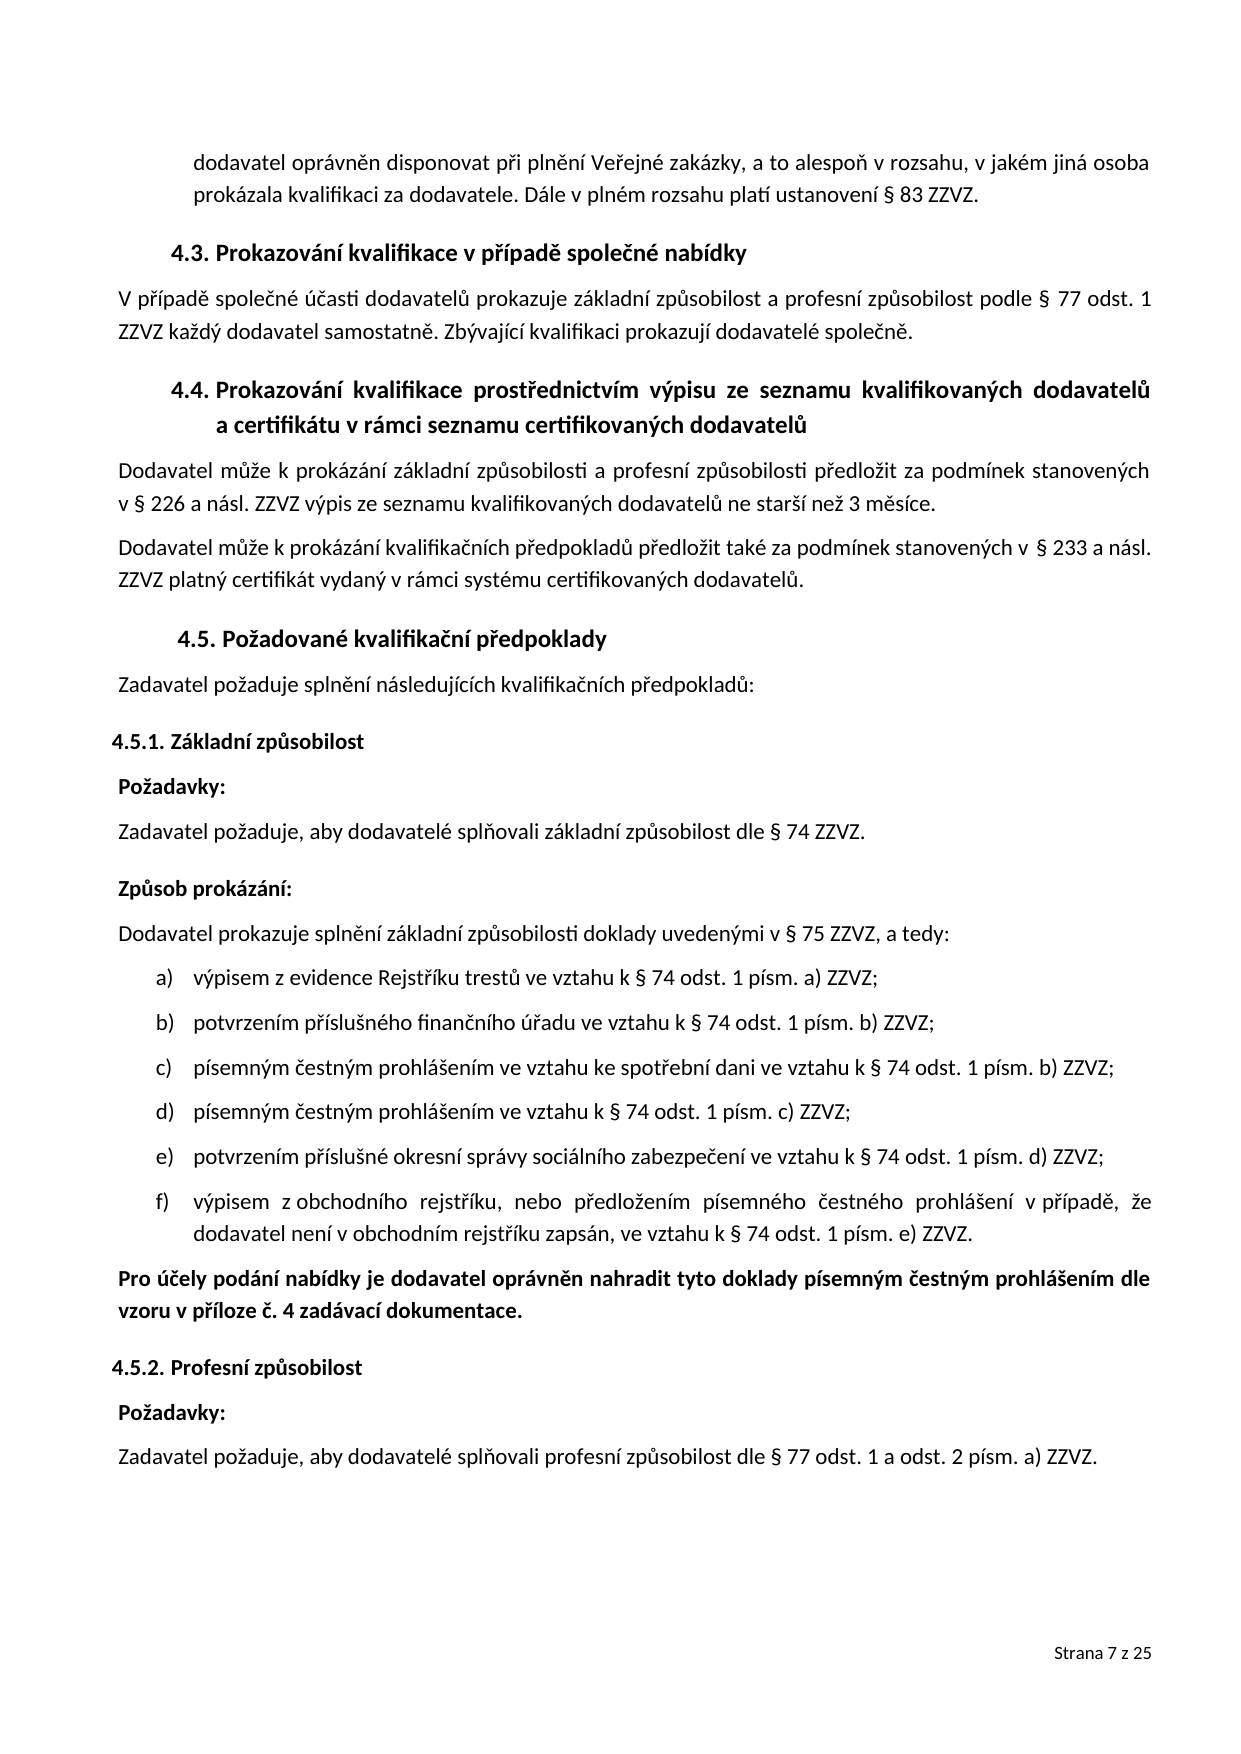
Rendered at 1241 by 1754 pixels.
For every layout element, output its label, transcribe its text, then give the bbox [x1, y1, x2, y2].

text Zadavatel požaduje, aby dodavatelé splňovali základní způsobilost dle § 74 ZZVZ. [118, 817, 1152, 845]
text Dodavatel může k prokázání kvalifikačních předpokladů předložit také za podmínek stanovených v § 233 a násl. ZZVZ platný certifikát vydaný v rámci systému certifikovaných dodavatelů. [118, 533, 1152, 593]
text Požadavky: [118, 1398, 1152, 1426]
text Způsob prokázání: [118, 874, 1152, 902]
list potvrzením příslušné okresní správy sociálního zabezpečení ve vztahu k § 74 odst. 1 písm. d) ZZVZ; [156, 1142, 1152, 1170]
text Zadavatel požaduje, aby dodavatelé splňovali profesní způsobilost dle § 77 odst. 1 a odst. 2 písm. a) ZZVZ. [118, 1442, 1152, 1470]
list výpisem z evidence Rejstříku trestů ve vztahu k § 74 odst. 1 písm. a) ZZVZ; [156, 963, 1152, 991]
text Zadavatel požaduje splnění následujících kvalifikačních předpokladů: [118, 670, 1152, 698]
list potvrzením příslušného finančního úřadu ve vztahu k § 74 odst. 1 písm. b) ZZVZ; [156, 1008, 1152, 1036]
list písemným čestným prohlášením ve vztahu k § 74 odst. 1 písm. c) ZZVZ; [156, 1097, 1152, 1125]
text Dodavatel prokazuje splnění základní způsobilosti doklady uvedenými v § 75 ZZVZ, a tedy: [118, 919, 1152, 947]
subtitle Prokazování kvalifikace v případě společné nabídky [171, 237, 1152, 268]
text Pro účely podání nabídky je dodavatel oprávněn nahradit tyto doklady písemným čestným prohlášením dle vzoru v příloze č. 4 zadávací dokumentace. [118, 1264, 1152, 1324]
list výpisem z obchodního rejstříku, nebo předložením písemného čestného prohlášení v případě, že dodavatel není v obchodním rejstříku zapsán, ve vztahu k § 74 odst. 1 písm. e) ZZVZ. [156, 1187, 1152, 1247]
text Požadavky: [118, 772, 1152, 800]
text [156, 148, 1152, 208]
subtitle Požadované kvalifikační předpoklady [177, 623, 1152, 653]
text Dodavatel může k prokázání základní způsobilosti a profesní způsobilosti předložit za podmínek stanovených v § 226 a násl. ZZVZ výpis ze seznamu kvalifikovaných dodavatelů ne starší než 3 měsíce. [118, 456, 1152, 517]
text V případě společné účasti dodavatelů prokazuje základní způsobilost a profesní způsobilost podle § 77 odst. 1 ZZVZ každý dodavatel samostatně. Zbývající kvalifikaci prokazují dodavatelé společně. [118, 284, 1152, 345]
list písemným čestným prohlášením ve vztahu ke spotřební dani ve vztahu k § 74 odst. 1 písm. b) ZZVZ; [156, 1053, 1152, 1081]
subtitle Základní způsobilost [112, 727, 1152, 755]
subtitle Prokazování kvalifikace prostřednictvím výpisu ze seznamu kvalifikovaných dodavatelů a certifikátu v rámci seznamu certifikovaných dodavatelů [171, 374, 1152, 439]
subtitle Profesní způsobilost [112, 1353, 1152, 1381]
